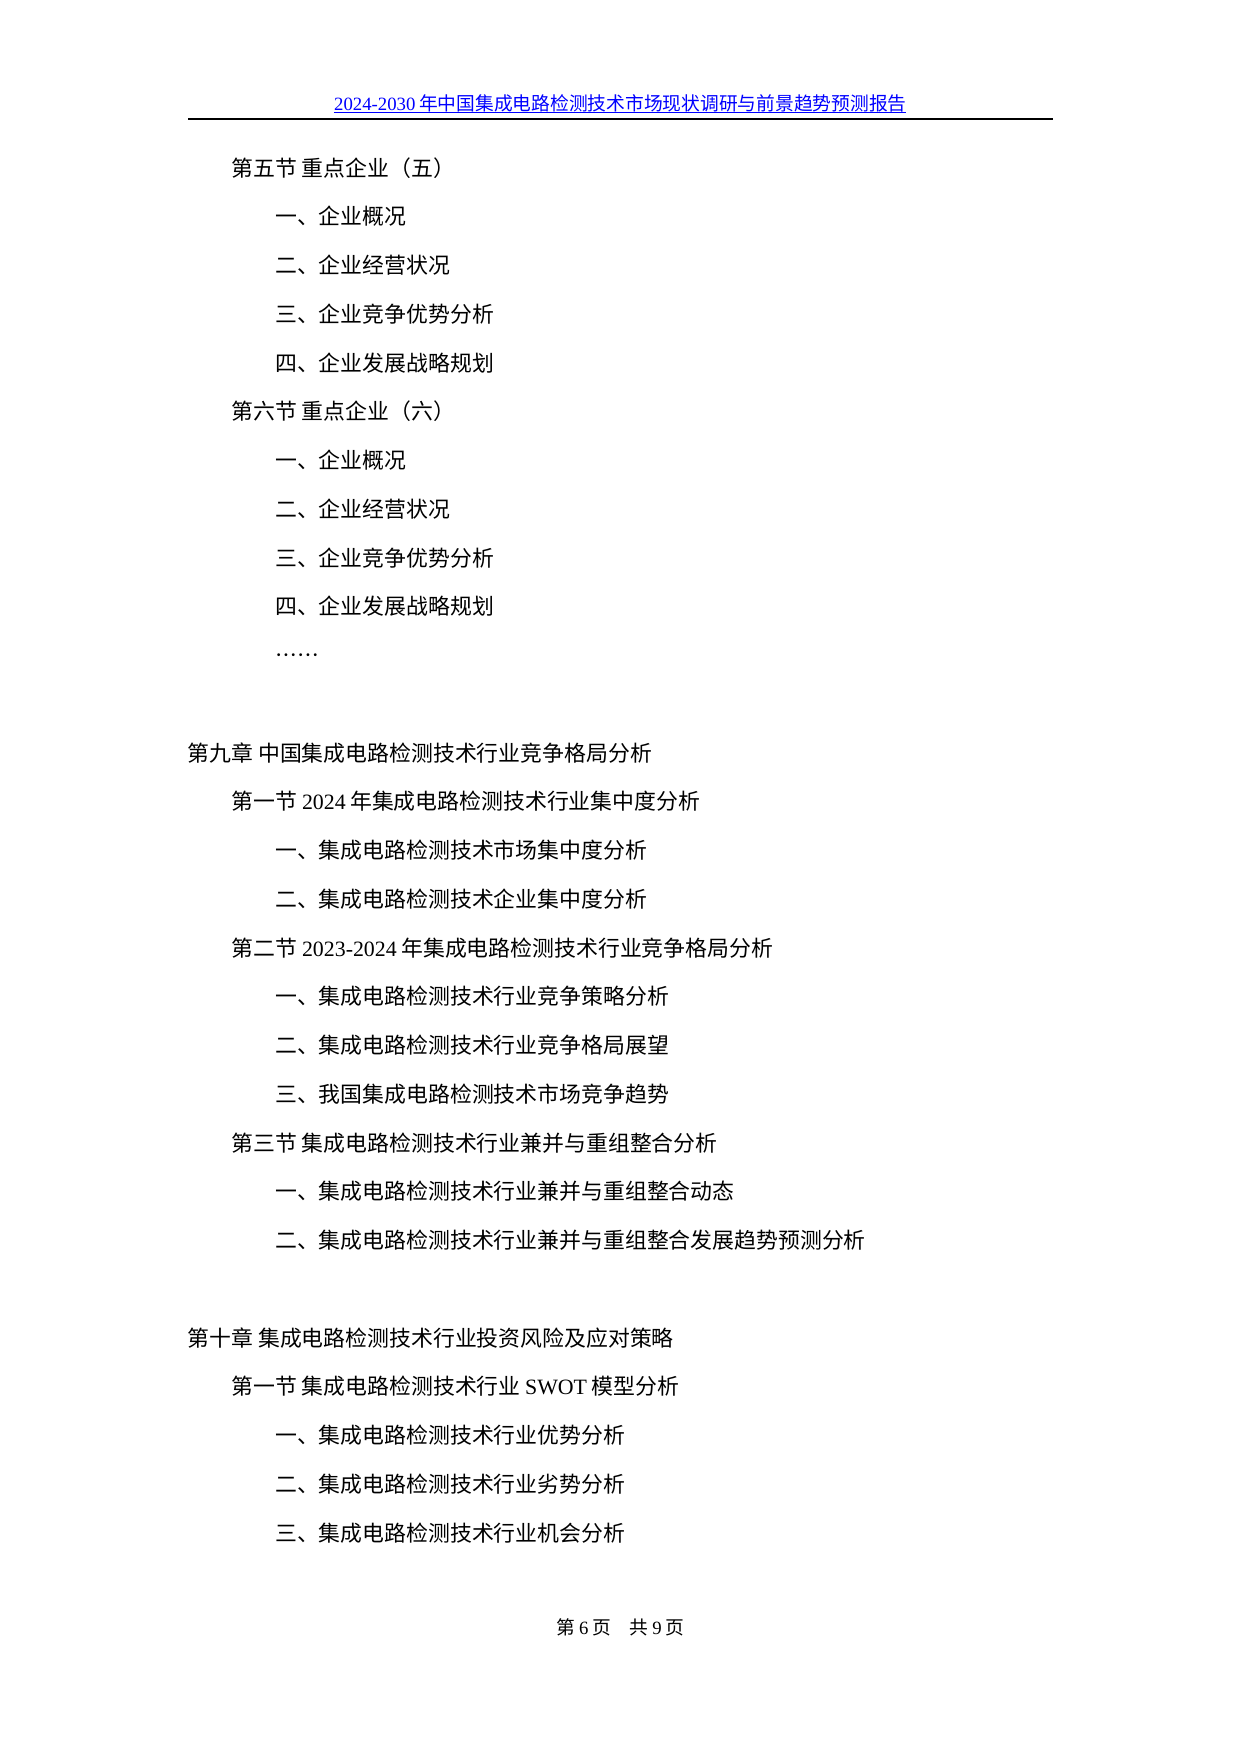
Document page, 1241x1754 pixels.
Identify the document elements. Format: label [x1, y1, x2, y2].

text [187, 150, 1053, 1548]
